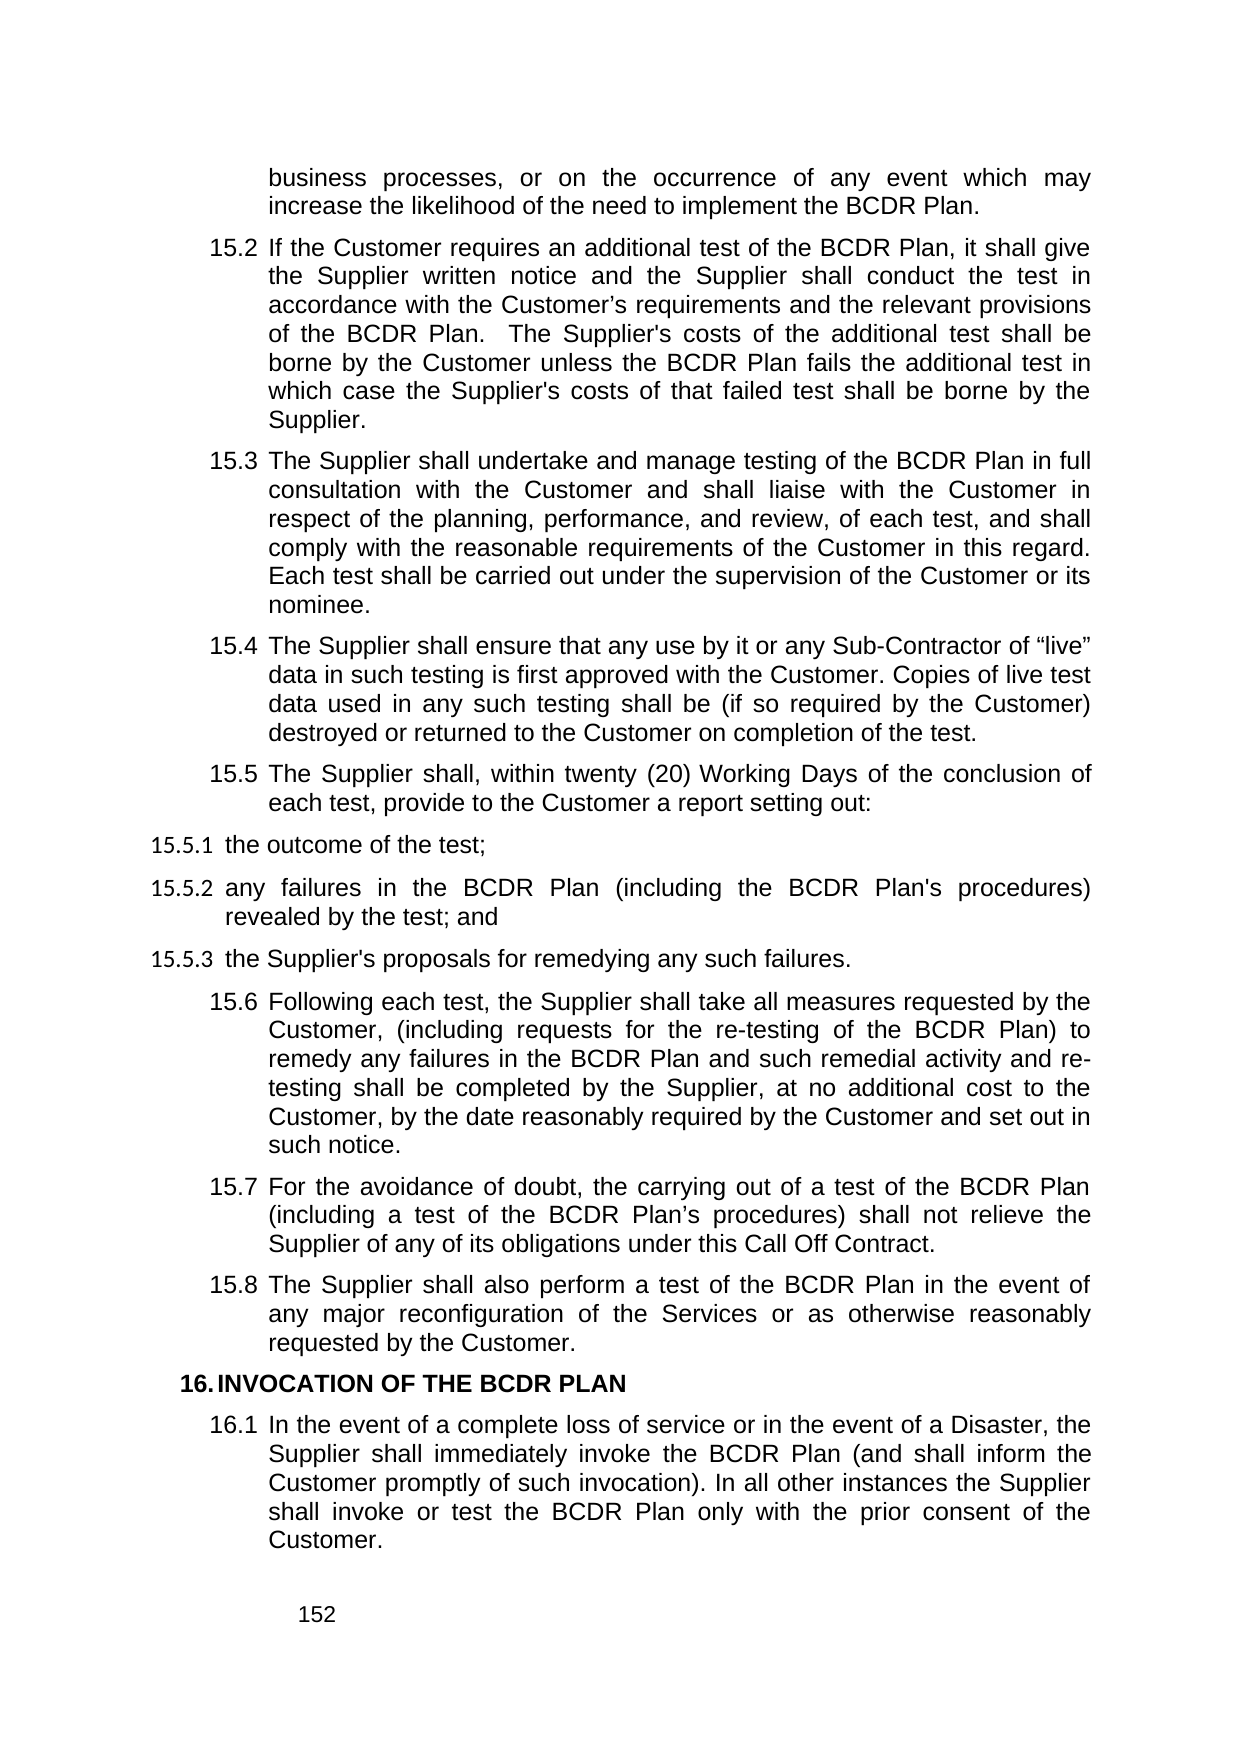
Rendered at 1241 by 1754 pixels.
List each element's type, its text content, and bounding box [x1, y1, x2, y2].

text The Supplier shall also perform a test of the BCDR Plan in the event of any major reconfiguration of the Services or as otherwise reasonably requested by the Customer. [209, 1270, 1093, 1357]
text If the Customer requires an additional test of the BCDR Plan, it shall give the Supplier written notice and the Supplier shall conduct the test in accordance with the Customer’s requirements and the relevant provisions of the BCDR Plan. The Supplier's costs of the additional test shall be borne by the Customer unless the BCDR Plan fails the additional test in which case the Supplier's costs of that failed test shall be borne by the Supplier. [209, 232, 1093, 434]
text the outcome of the test; [150, 829, 1093, 859]
text For the avoidance of doubt, the carrying out of a test of the BCDR Plan (including a test of the BCDR Plan’s procedures) shall not relieve the Supplier of any of its obligations under this Call Off Contract. [209, 1172, 1093, 1258]
text Following each test, the Supplier shall take all measures requested by the Customer, (including requests for the re-testing of the BCDR Plan) to remedy any failures in the BCDR Plan and such remedial activity and re-testing shall be completed by the Supplier, at no additional cost to the Customer, by the date reasonably required by the Customer and set out in such notice. [209, 987, 1093, 1159]
text The Supplier shall ensure that any use by it or any Sub-Contractor of “live” data in such testing is first approved with the Customer. Copies of live test data used in any such testing shall be (if so required by the Customer) destroyed or returned to the Customer on completion of the test. [209, 631, 1093, 746]
subtitle INVOCATION OF THE BCDR PLAN [179, 1369, 1093, 1398]
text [209, 162, 1093, 220]
text the Supplier's proposals for remedying any such failures. [150, 943, 1093, 974]
text The Supplier shall, within twenty (20) Working Days of the conclusion of each test, provide to the Customer a report setting out: [209, 759, 1093, 816]
text any failures in the BCDR Plan (including the BCDR Plan's procedures) revealed by the test; and [150, 872, 1093, 931]
text In the event of a complete loss of service or in the event of a Disaster, the Supplier shall immediately invoke the BCDR Plan (and shall inform the Customer promptly of such invocation). In all other instances the Supplier shall invoke or test the BCDR Plan only with the prior consent of the Customer. [209, 1410, 1093, 1554]
text The Supplier shall undertake and manage testing of the BCDR Plan in full consultation with the Customer and shall liaise with the Customer in respect of the planning, performance, and review, of each test, and shall comply with the reasonable requirements of the Customer in this regard. Each test shall be carried out under the supervision of the Customer or its nominee. [209, 446, 1093, 619]
